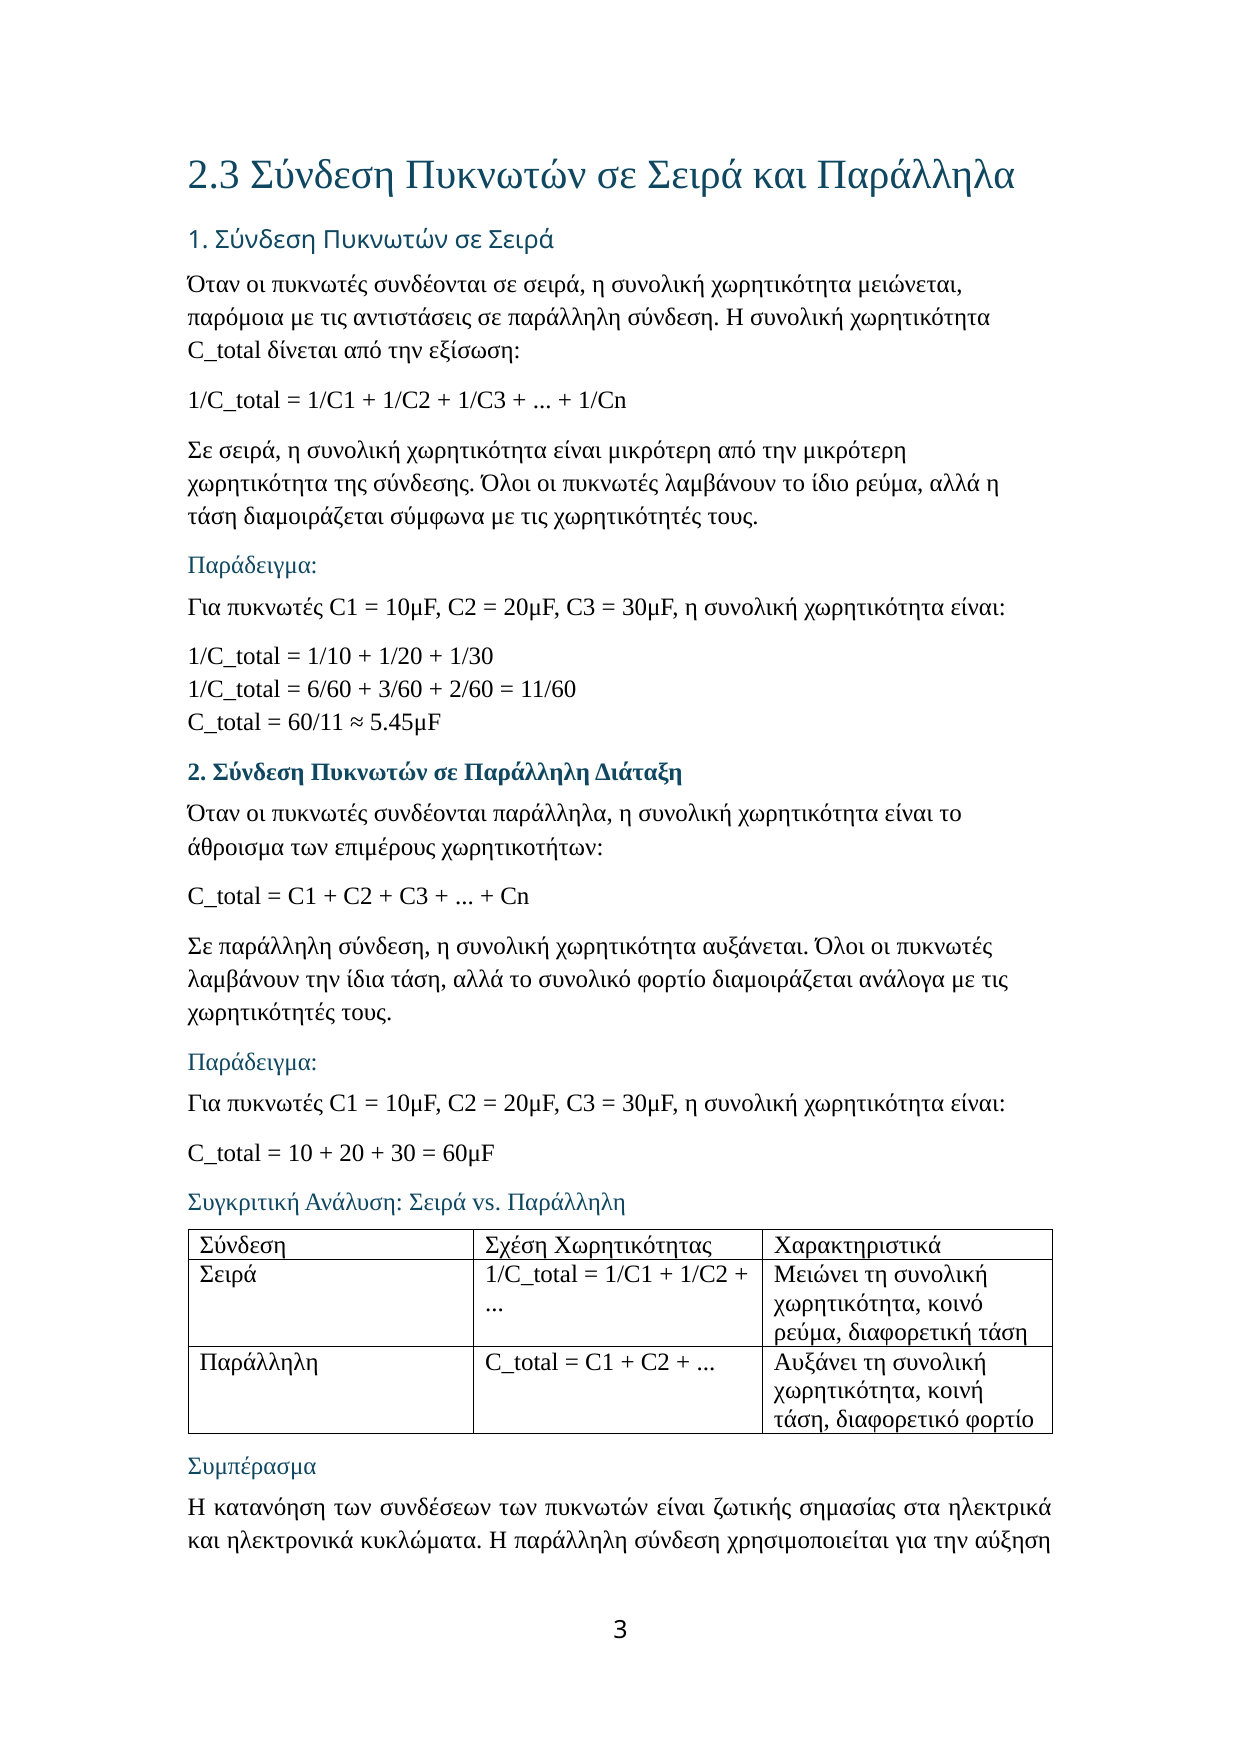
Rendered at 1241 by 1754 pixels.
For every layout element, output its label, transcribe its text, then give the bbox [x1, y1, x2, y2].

text Για πυκνωτές C1 = 10μF, C2 = 20μF, C3 = 30μF, η συνολική χωρητικότητα είναι: [187, 1088, 1053, 1117]
table_header Χαρακτηριστικά [763, 1230, 1052, 1258]
table_cell Παράλληλη [189, 1347, 473, 1433]
text Όταν οι πυκνωτές συνδέονται παράλληλα, η συνολική χωρητικότητα είναι το άθροισμα των επιμέρους χωρητικοτήτων: [187, 798, 1053, 860]
subtitle 1. Σύνδεση Πυκνωτών σε Σειρά [187, 222, 1053, 256]
subtitle 2. Σύνδεση Πυκνωτών σε Παράλληλη Διάταξη [187, 757, 1053, 786]
table_cell Μειώνει τη συνολική χωρητικότητα, κοινό ρεύμα, διαφορετική τάση [763, 1260, 1052, 1346]
text Σε παράλληλη σύνδεση, η συνολική χωρητικότητα αυξάνεται. Όλοι οι πυκνωτές λαμβάνουν την ίδια τάση, αλλά το συνολικό φορτίο διαμοιράζεται ανάλογα με τις χωρητικότητές τους. [187, 931, 1053, 1026]
text 1/C_total = 1/10 + 1/20 + 1/30 1/C_total = 6/60 + 3/60 + 2/60 = 11/60 C_total = 60/11 ≈ 5.45μF [187, 641, 1053, 736]
table_cell Σειρά [189, 1260, 473, 1346]
table_header Σύνδεση [189, 1230, 473, 1258]
subtitle Παράδειγμα: [187, 550, 1053, 579]
text 1/C_total = 1/C1 + 1/C2 + 1/C3 + ... + 1/Cn [187, 385, 1053, 414]
table_cell C_total = C1 + C2 + ... [474, 1347, 762, 1433]
subtitle 2.3 Σύνδεση Πυκνωτών σε Σειρά και Παράλληλα [187, 150, 1053, 198]
text Όταν οι πυκνωτές συνδέονται σε σειρά, η συνολική χωρητικότητα μειώνεται, παρόμοια με τις αντιστάσεις σε παράλληλη σύνδεση. Η συνολική χωρητικότητα C_total δίνεται από την εξίσωση: [187, 269, 1053, 364]
text C_total = C1 + C2 + C3 + ... + Cn [187, 881, 1053, 910]
subtitle Παράδειγμα: [187, 1047, 1053, 1075]
text C_total = 10 + 20 + 30 = 60μF [187, 1138, 1053, 1166]
subtitle Συμπέρασμα [187, 1451, 1053, 1479]
table_header Σχέση Χωρητικότητας [474, 1230, 762, 1258]
table_cell Αυξάνει τη συνολική χωρητικότητα, κοινή τάση, διαφορετικό φορτίο [763, 1347, 1052, 1433]
text Σε σειρά, η συνολική χωρητικότητα είναι μικρότερη από την μικρότερη χωρητικότητα της σύνδεσης. Όλοι οι πυκνωτές λαμβάνουν το ίδιο ρεύμα, αλλά η τάση διαμοιράζεται σύμφωνα με τις χωρητικότητές τους. [187, 435, 1053, 529]
subtitle Συγκριτική Ανάλυση: Σειρά vs. Παράλληλη [187, 1187, 1053, 1216]
table_cell 1/C_total = 1/C1 + 1/C2 + ... [474, 1260, 762, 1346]
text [187, 1492, 1053, 1554]
text Για πυκνωτές C1 = 10μF, C2 = 20μF, C3 = 30μF, η συνολική χωρητικότητα είναι: [187, 592, 1053, 621]
